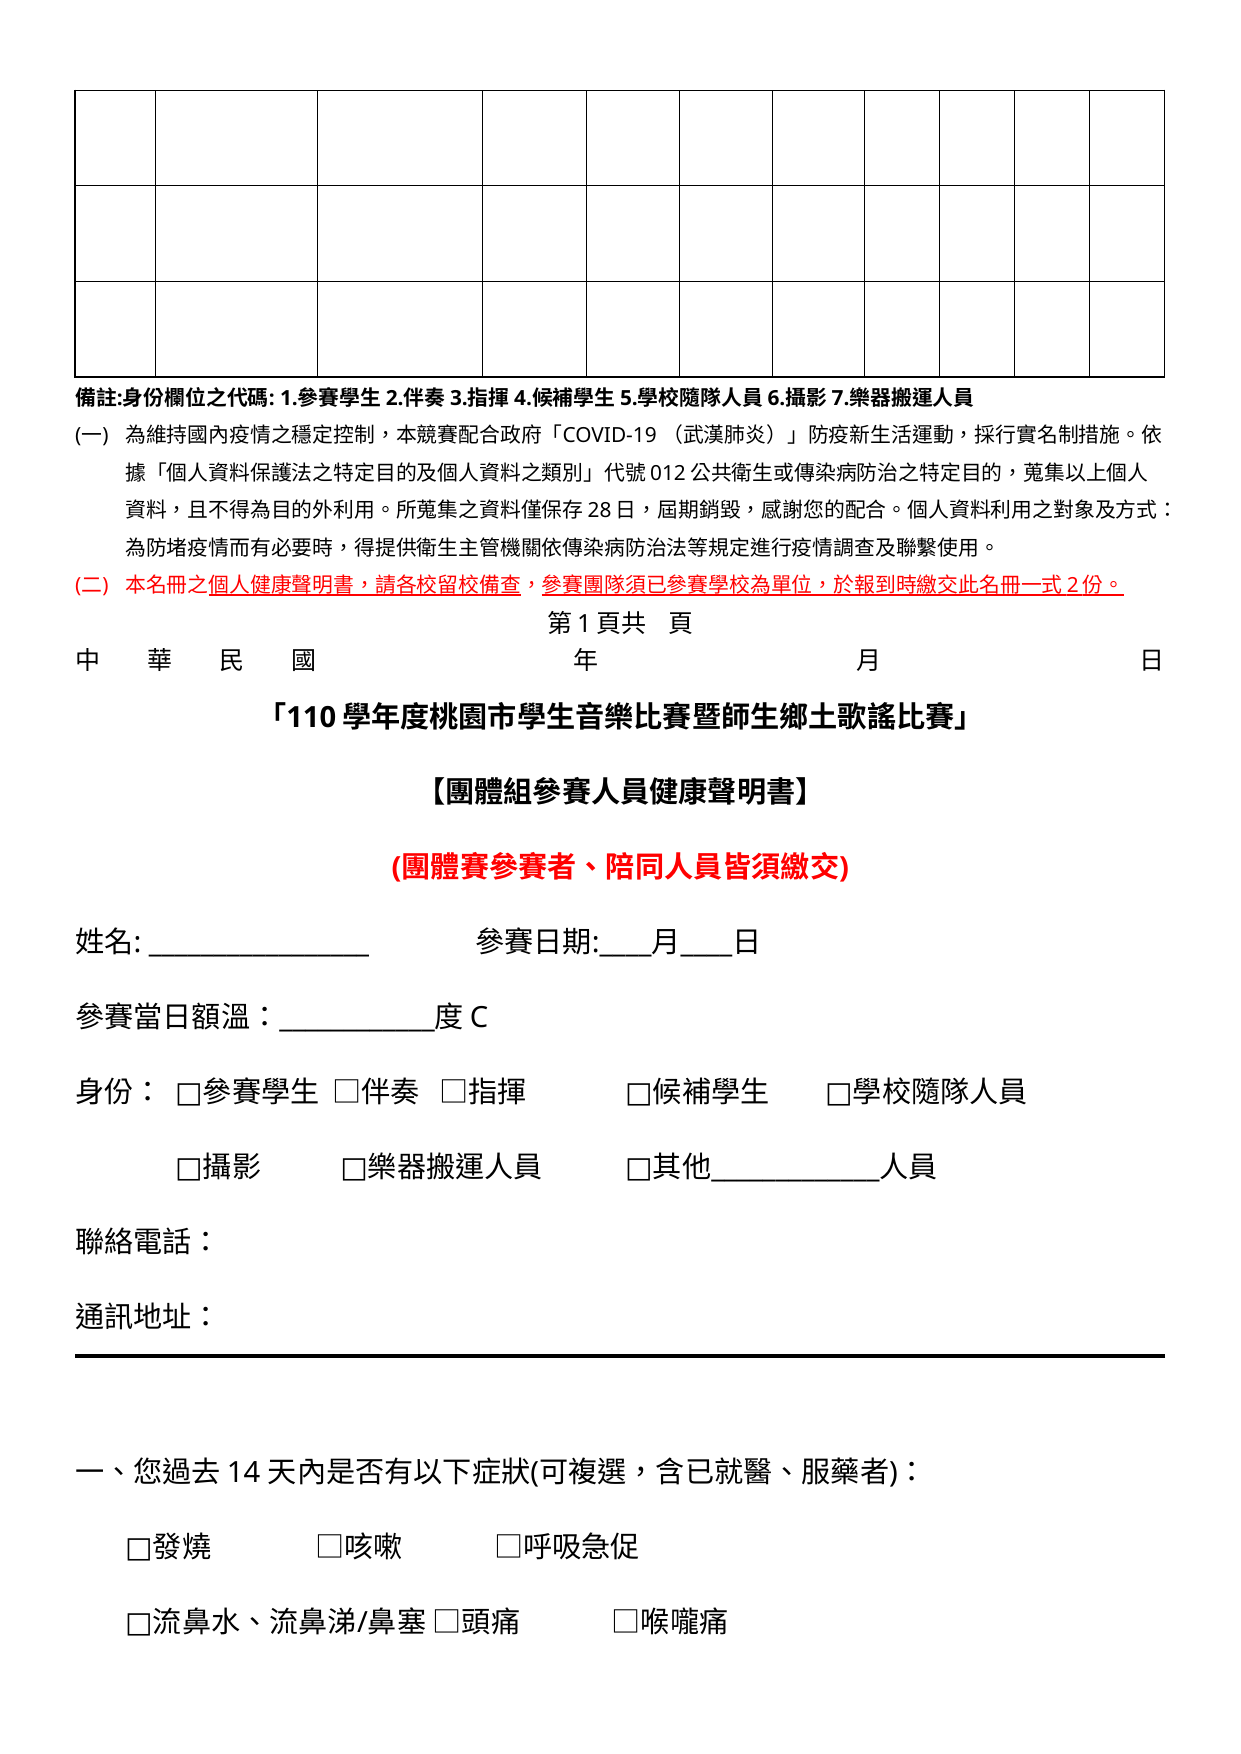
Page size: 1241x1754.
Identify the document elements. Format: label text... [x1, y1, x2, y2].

table_cell [865, 282, 939, 376]
table_cell [773, 282, 864, 376]
list 本名冊之個人健康聲明書，請各校留校備查，參賽團隊須已參賽學校為單位，於報到時繳交此名冊一式2份。 [75, 565, 1165, 602]
table_cell [156, 282, 317, 376]
table_cell [318, 91, 482, 185]
table_cell [940, 186, 1014, 281]
table_cell [680, 186, 772, 281]
text □發燒 □咳嗽 □呼吸急促 [125, 1508, 1165, 1583]
table_cell [680, 91, 772, 185]
table_cell [940, 282, 1014, 376]
table_cell [587, 91, 679, 185]
table_cell [156, 91, 317, 185]
text (團體賽參賽者、陪同人員皆須繳交) [75, 827, 1165, 902]
text 「110學年度桃園市學生音樂比賽暨師生鄉土歌謠比賽」 [75, 677, 1165, 752]
list 為維持國內疫情之穩定控制，本競賽配合政府「COVID-19 （武漢肺炎）」防疫新生活運動，採行實名制措施。依據「個人資料保護法之特定目的及個人資料之類別」代號012公共衛生或傳染病防治之特定目的，蒐集以上個人資料，且不得為目的外利用。所蒐集之資料僅保存28日，屆期銷毀，感謝您的配合。個人資料利用之對象及方式：為防堵疫情而有必要時，得提供衛生主管機關依傳染病防治法等規定進行疫情調查及聯繫使用。 [75, 415, 1165, 565]
table_cell [76, 186, 155, 281]
text 中華民國 年 月 日 [75, 640, 1165, 677]
table_cell [483, 91, 586, 185]
table_cell [483, 186, 586, 281]
text 身份： □參賽學生 □伴奏 □指揮 □候補學生 □學校隨隊人員 [75, 1052, 1165, 1127]
text 一、您過去14 天內是否有以下症狀(可複選，含已就醫、服藥者)： [75, 1433, 1165, 1508]
text 【團體組參賽人員健康聲明書】 [75, 752, 1165, 827]
table_cell [587, 186, 679, 281]
table_cell [1015, 186, 1089, 281]
table_cell [680, 282, 772, 376]
table_cell [940, 91, 1014, 185]
text □流鼻水、流鼻涕/鼻塞 □頭痛 □喉嚨痛 [125, 1583, 1165, 1658]
table_cell [865, 91, 939, 185]
table_cell [76, 282, 155, 376]
table_cell [1015, 282, 1089, 376]
table_cell [76, 91, 155, 185]
text 參賽當日額溫：____________度C [75, 977, 1165, 1052]
table_cell [1015, 91, 1089, 185]
text 通訊地址： [75, 1277, 1165, 1354]
table_cell [483, 282, 586, 376]
table_cell [318, 282, 482, 376]
table_cell [156, 186, 317, 281]
table_cell [865, 186, 939, 281]
table_cell [773, 186, 864, 281]
text 姓名: _________________ 參賽日期:____月____日 [75, 902, 1165, 977]
table_cell [318, 186, 482, 281]
table_cell [1090, 91, 1164, 185]
table_cell [1090, 186, 1164, 281]
text 聯絡電話： [75, 1202, 1165, 1277]
text □攝影 □樂器搬運人員 □其他_____________人員 [125, 1127, 1165, 1202]
table_cell [587, 282, 679, 376]
text 第1頁共 頁 [75, 602, 1165, 640]
table_cell [1090, 282, 1164, 376]
table_cell [773, 91, 864, 185]
text 備註:身份欄位之代碼: 1.參賽學生 2.伴奏 3.指揮 4.候補學生 5.學校隨隊人員 6.攝影 7.樂器搬運人員 [75, 378, 1165, 415]
